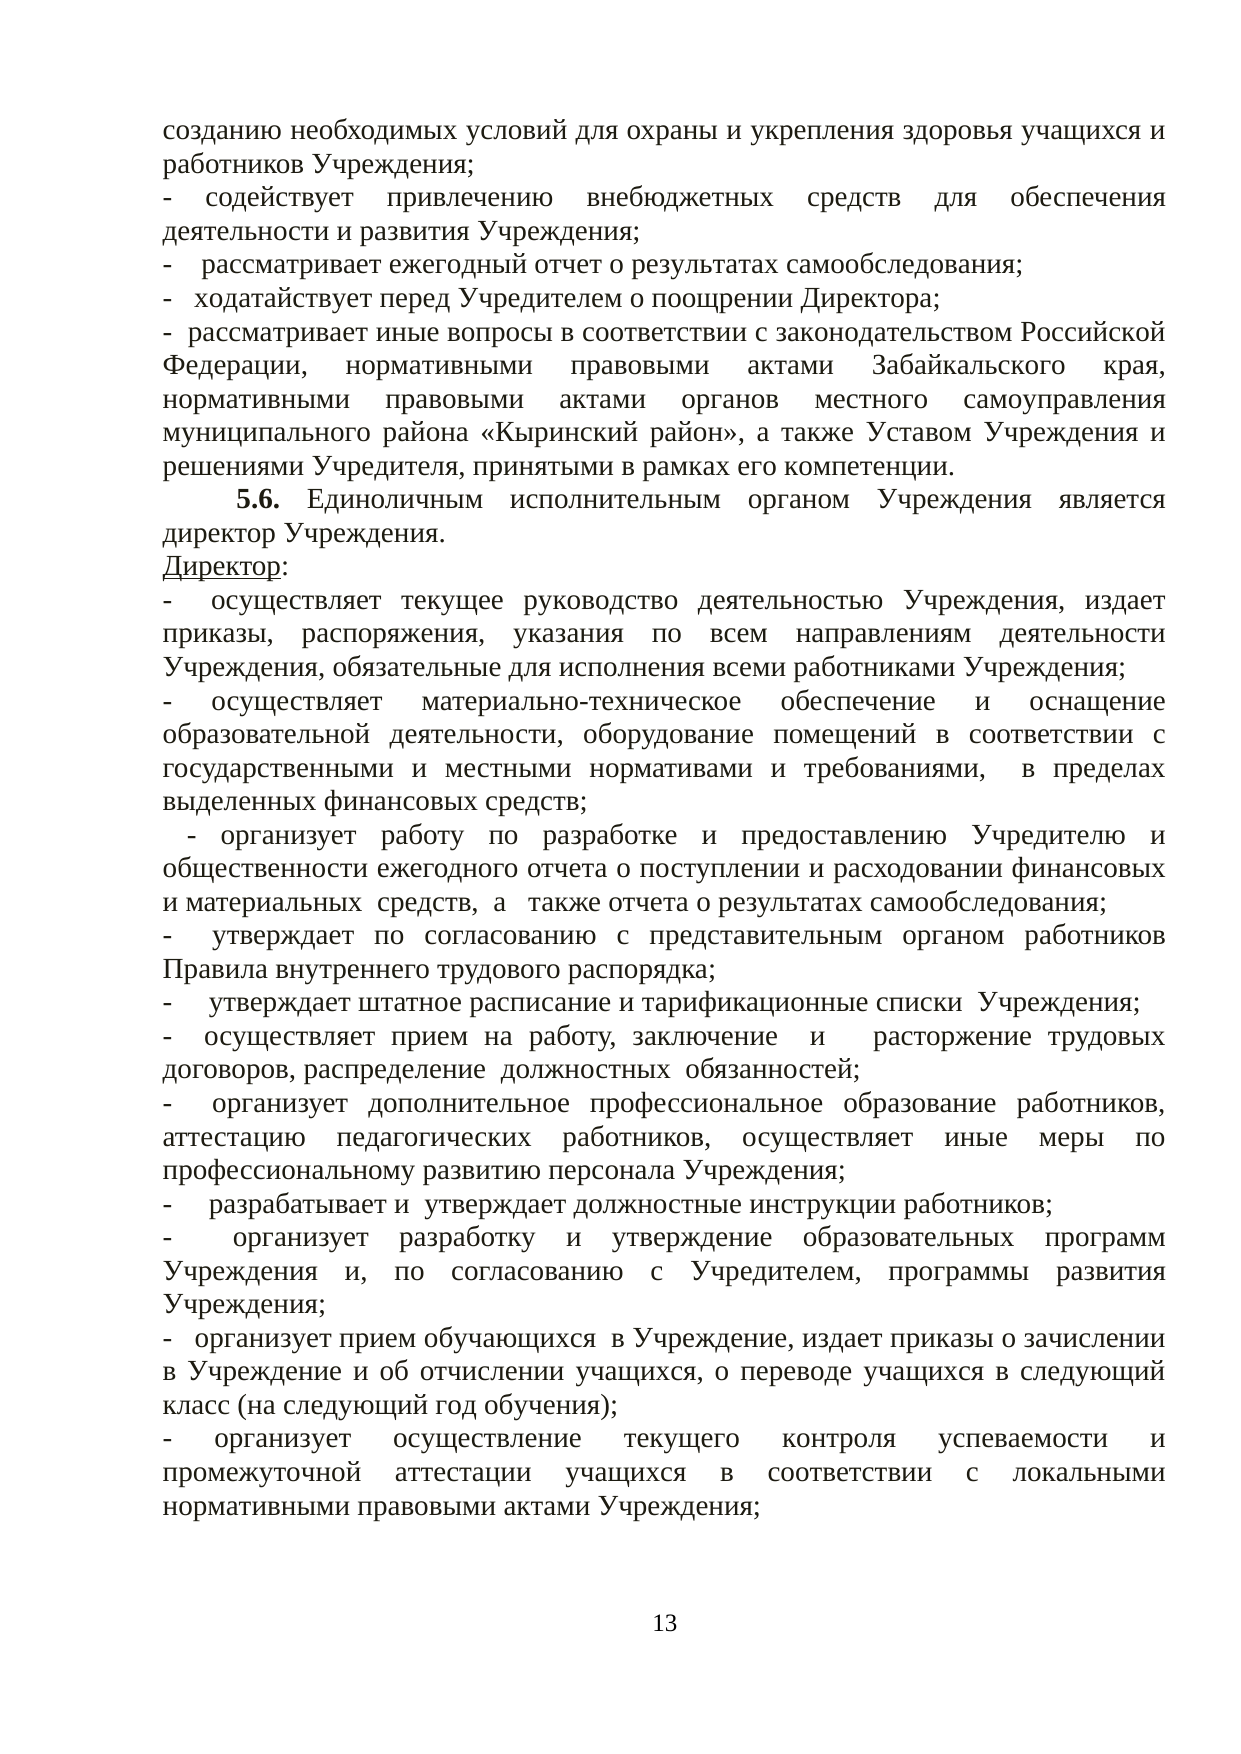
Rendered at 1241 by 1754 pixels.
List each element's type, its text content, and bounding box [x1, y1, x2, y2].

text - разрабатывает и утверждает должностные инструкции работников; [162, 1186, 1167, 1219]
text - осуществляет текущее руководство деятельностью Учреждения, издает приказы, распоряжения, указания по всем направлениям деятельности Учреждения, обязательные для исполнения всеми работниками Учреждения; [162, 582, 1167, 683]
text - организует осуществление текущего контроля успеваемости и промежуточной аттестации учащихся в соответствии с локальными нормативными правовыми актами Учреждения; [162, 1421, 1167, 1521]
text - рассматривает иные вопросы в соответствии с законодательством Российской Федерации, нормативными правовыми актами Забайкальского края, нормативными правовыми актами органов местного самоуправления муниципального района «Кыринский район», а также Уставом Учреждения и решениями Учредителя, принятыми в рамках его компетенции. [162, 314, 1167, 481]
text - осуществляет прием на работу, заключение и расторжение трудовых договоров, распределение должностных обязанностей; [162, 1018, 1167, 1085]
text Директор: [162, 548, 1167, 582]
text - утверждает по согласованию с представительным органом работников Правила внутреннего трудового распорядка; [162, 917, 1167, 984]
text - рассматривает ежегодный отчет о результатах самообследования; [162, 247, 1167, 280]
text - ходатайствует перед Учредителем о поощрении Директора; [162, 280, 1167, 314]
text - утверждает штатное расписание и тарификационные списки Учреждения; [162, 984, 1167, 1018]
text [162, 112, 1167, 179]
text - содействует привлечению внебюджетных средств для обеспечения деятельности и развития Учреждения; [162, 179, 1167, 247]
text - организует прием обучающихся в Учреждение, издает приказы о зачислении в Учреждение и об отчислении учащихся, о переводе учащихся в следующий класс (на следующий год обучения); [162, 1320, 1167, 1421]
text - организует дополнительное профессиональное образование работников, аттестацию педагогических работников, осуществляет иные меры по профессиональному развитию персонала Учреждения; [162, 1085, 1167, 1186]
text 5.6. Единоличным исполнительным органом Учреждения является директор Учреждения. [162, 481, 1167, 548]
text - организует работу по разработке и предоставлению Учредителю и общественности ежегодного отчета о поступлении и расходовании финансовых и материальных средств, а также отчета о результатах самообследования; [162, 817, 1167, 917]
text - осуществляет материально-техническое обеспечение и оснащение образовательной деятельности, оборудование помещений в соответствии с государственными и местными нормативами и требованиями, в пределах выделенных финансовых средств; [162, 683, 1167, 817]
text - организует разработку и утверждение образовательных программ Учреждения и, по согласованию с Учредителем, программы развития Учреждения; [162, 1219, 1167, 1320]
